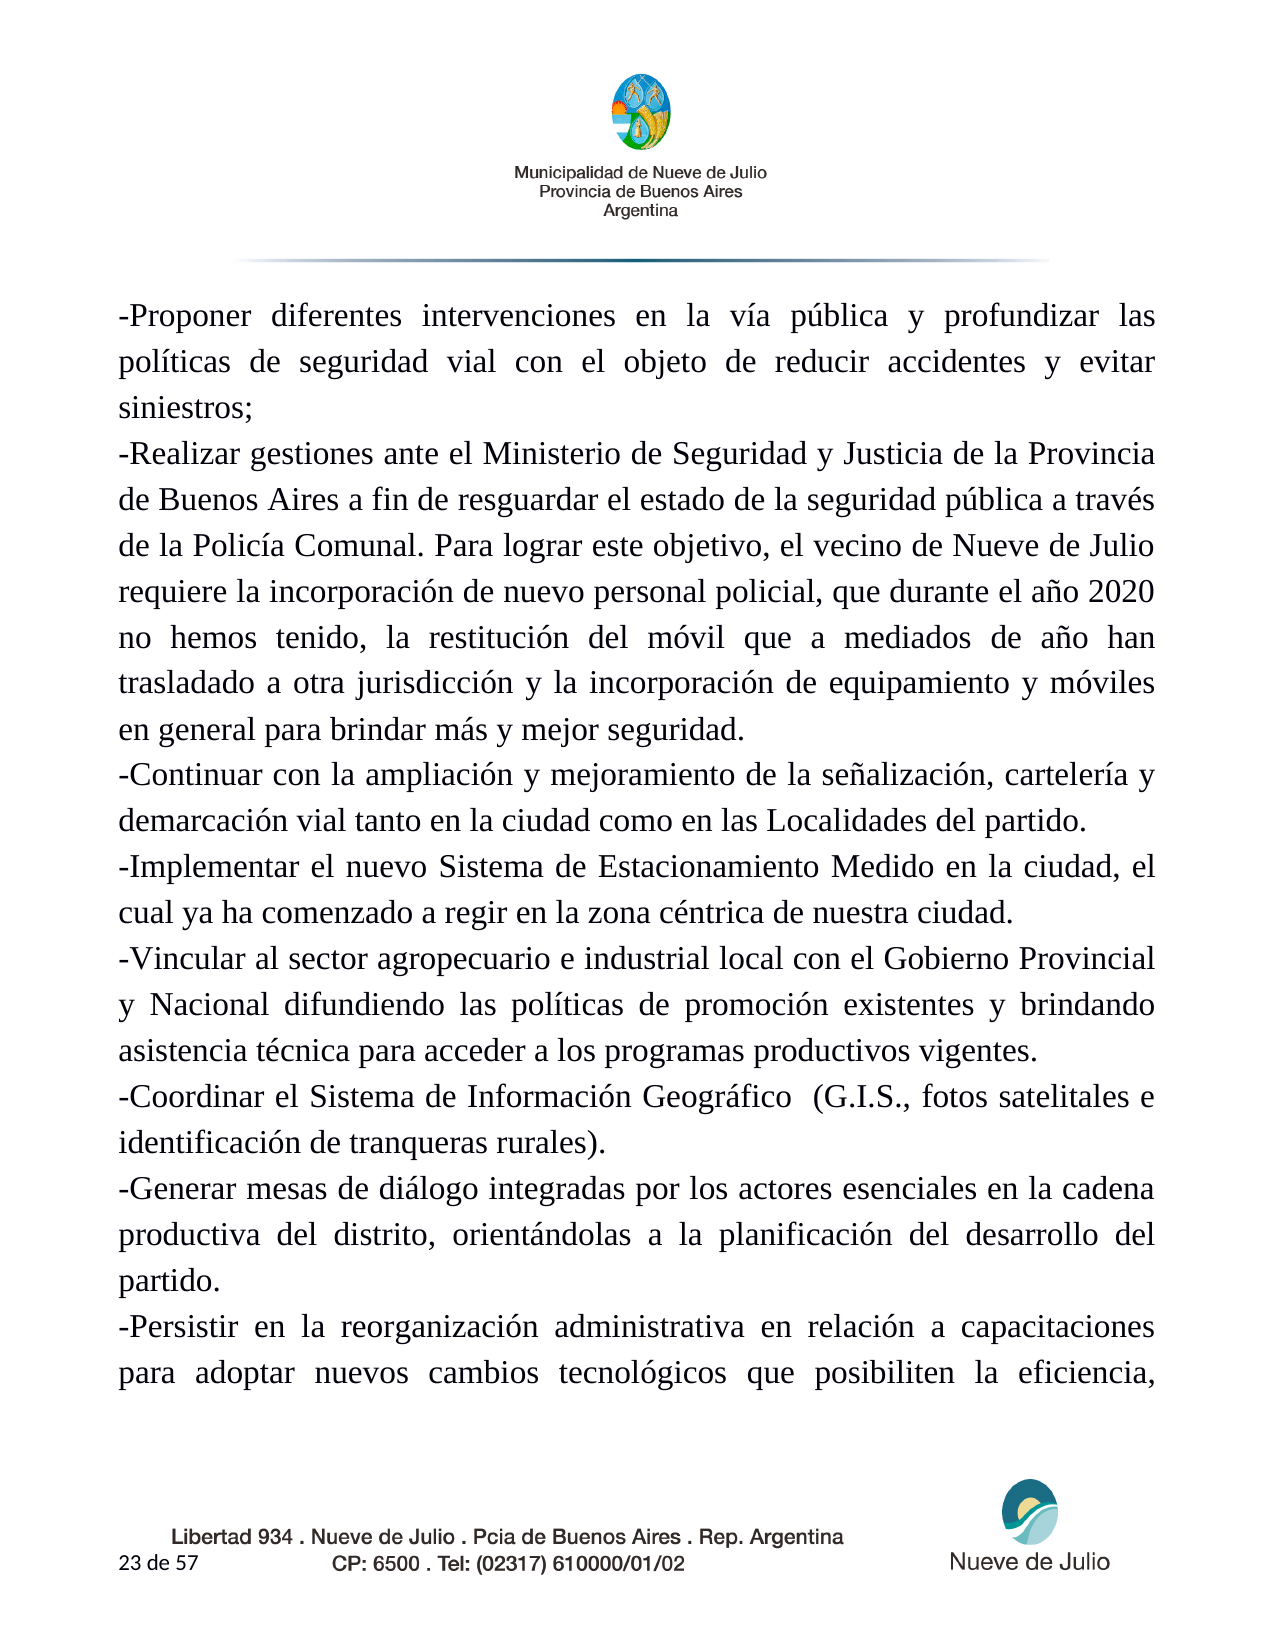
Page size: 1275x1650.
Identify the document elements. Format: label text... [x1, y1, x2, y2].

text -Coordinar el Sistema de Información Geográfico (G.I.S., fotos satelitales e identificación de tranqueras rurales). [118, 1076, 1157, 1161]
text -Vincular al sector agropecuario e industrial local con el Gobierno Provincial y Nacional difundiendo las políticas de promoción existentes y brindando asistencia técnica para acceder a los programas productivos vigentes. [118, 938, 1157, 1069]
text -Proponer diferentes intervenciones en la vía pública y profundizar las políticas de seguridad vial con el objeto de reducir accidentes y evitar siniestros; [118, 295, 1157, 426]
picture [54, 1413, 1228, 1640]
text -Continuar con la ampliación y mejoramiento de la señalización, cartelería y demarcación vial tanto en la ciudad como en las Localidades del partido. [118, 755, 1157, 839]
text -Realizar gestiones ante el Ministerio de Seguridad y Justicia de la Provincia de Buenos Aires a fin de resguardar el estado de la seguridad pública a través de la Policía Comunal. Para lograr este objetivo, el vecino de Nueve de Julio requiere la incorporación de nuevo personal policial, que durante el año 2020 no hemos tenido, la restitución del móvil que a mediados de año han trasladado a otra jurisdicción y la incorporación de equipamiento y móviles en general para brindar más y mejor seguridad. [118, 433, 1157, 747]
text -Generar mesas de diálogo integradas por los actores esenciales en la cadena productiva del distrito, orientándolas a la planificación del desarrollo del partido. [118, 1168, 1157, 1298]
picture [70, 35, 1211, 298]
text -Implementar el nuevo Sistema de Estacionamiento Medido en la ciudad, el cual ya ha comenzado a regir en la zona céntrica de nuestra ciudad. [118, 847, 1157, 931]
